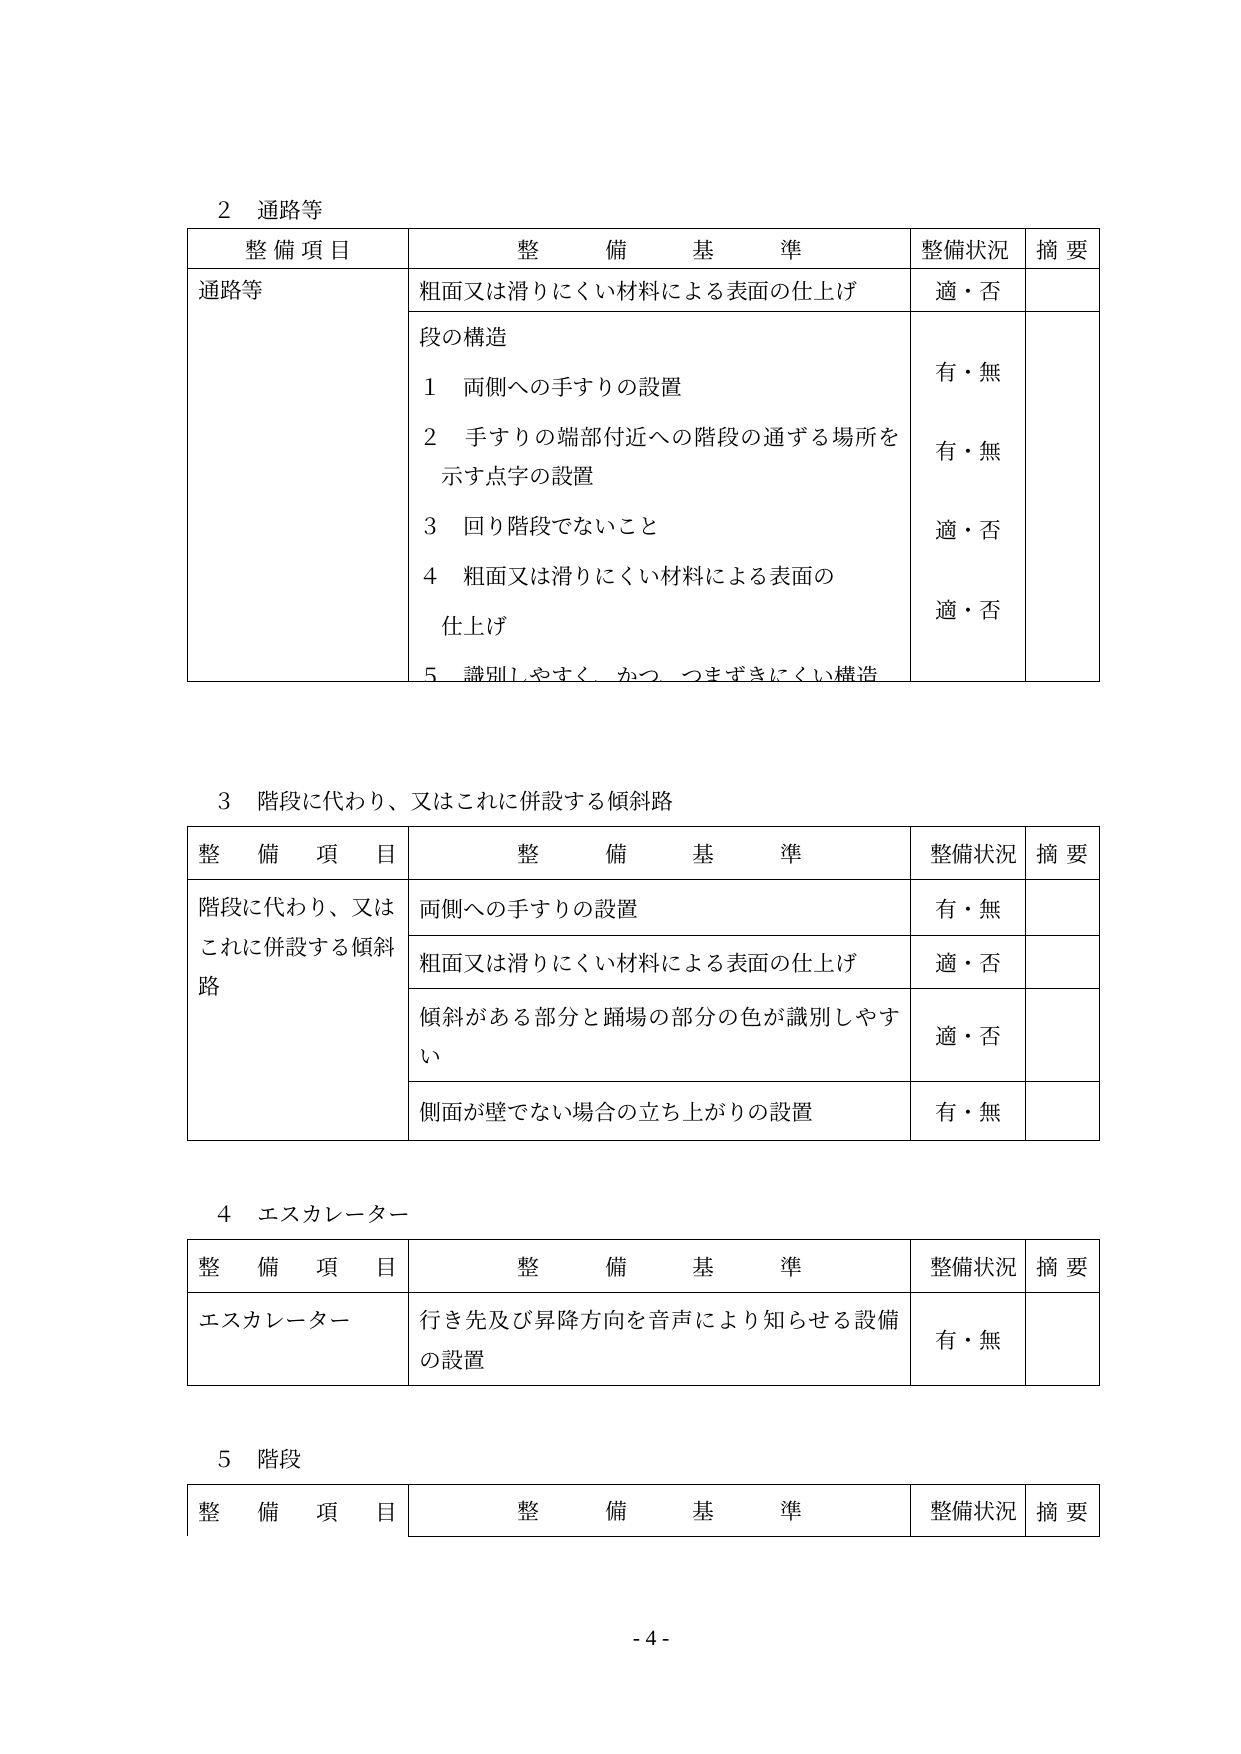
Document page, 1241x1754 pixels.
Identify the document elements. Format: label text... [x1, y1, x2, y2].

table_cell 階段に代わり、又はこれに併設する傾斜路 [188, 880, 408, 1140]
table_cell 通路等 [188, 269, 408, 681]
table_cell 粗面又は滑りにくい材料による表面の仕上げ [409, 269, 910, 311]
table_header 摘要 [1026, 1485, 1099, 1536]
table_cell 側面が壁でない場合の立ち上がりの設置 [409, 1082, 910, 1140]
table_cell [1026, 880, 1099, 935]
table_cell [1026, 936, 1099, 988]
table_cell [1026, 1293, 1099, 1385]
table_header 整 備 基 準 [409, 827, 910, 879]
text ４ エスカレーター [213, 1193, 1088, 1233]
table_cell [1026, 269, 1099, 311]
table_header 摘要 [1026, 1240, 1099, 1292]
table_header 整備状況 [911, 229, 1025, 268]
table_header 整備状況 [911, 1485, 1025, 1536]
table_header 摘要 [1026, 827, 1099, 879]
table_header 整備状況 [911, 1240, 1025, 1292]
table_cell 有・無 [911, 880, 1025, 935]
table_cell 有・無 [911, 1082, 1025, 1140]
table_header 整備状況 [911, 827, 1025, 879]
table_cell 適・否 [911, 269, 1025, 311]
table_header 整 備 基 準 [409, 1240, 910, 1292]
table_cell [1026, 312, 1099, 681]
table_cell 適・否 [911, 936, 1025, 988]
table_header 整 備 基 準 [409, 1485, 910, 1536]
table_cell 傾斜がある部分と踊場の部分の色が識別しやすい [409, 989, 910, 1081]
table_header 整備項目 [188, 1240, 408, 1292]
text ５ 階段 [213, 1438, 1088, 1477]
table_header 整 備 基 準 [409, 229, 910, 268]
table_header 整備項目 [188, 1485, 408, 1536]
table_cell 有・無 [911, 1293, 1025, 1385]
table_header 整備項目 [188, 229, 408, 268]
table_cell 両側への手すりの設置 [409, 880, 910, 935]
table_header 整備項目 [188, 827, 408, 879]
table_cell 有・無 有・無 適・否 適・否 適・否 有・無 有・無 ㎝ [911, 312, 1025, 681]
text ３ 階段に代わり、又はこれに併設する傾斜路 [213, 780, 1088, 819]
table_cell 段の構造 １ 両側への手すりの設置 ２ 手すりの端部付近への階段の通ずる場所を示す点字の設置 ３ 回り階段でないこと ４ 粗面又は滑りにくい材料による表面の 仕上げ ５ 識別しやすく、かつ、つまずきにくい構造 ６ 側面が壁でない場合の立ち上がりの設置 ７ 照明設備の設置 ８ 高低差300cｍ以内ごとの踏幅150cｍ以上の 踊場の設置 [409, 312, 910, 681]
text ２ 通路等 [213, 189, 1088, 228]
table_cell [1026, 1082, 1099, 1140]
table_cell 行き先及び昇降方向を音声により知らせる設備の設置 [409, 1293, 910, 1385]
table_cell エスカレーター [188, 1293, 408, 1385]
table_cell 粗面又は滑りにくい材料による表面の仕上げ [409, 936, 910, 988]
table_cell [1026, 989, 1099, 1081]
table_cell 適・否 [911, 989, 1025, 1081]
table_header 摘要 [1026, 229, 1099, 268]
